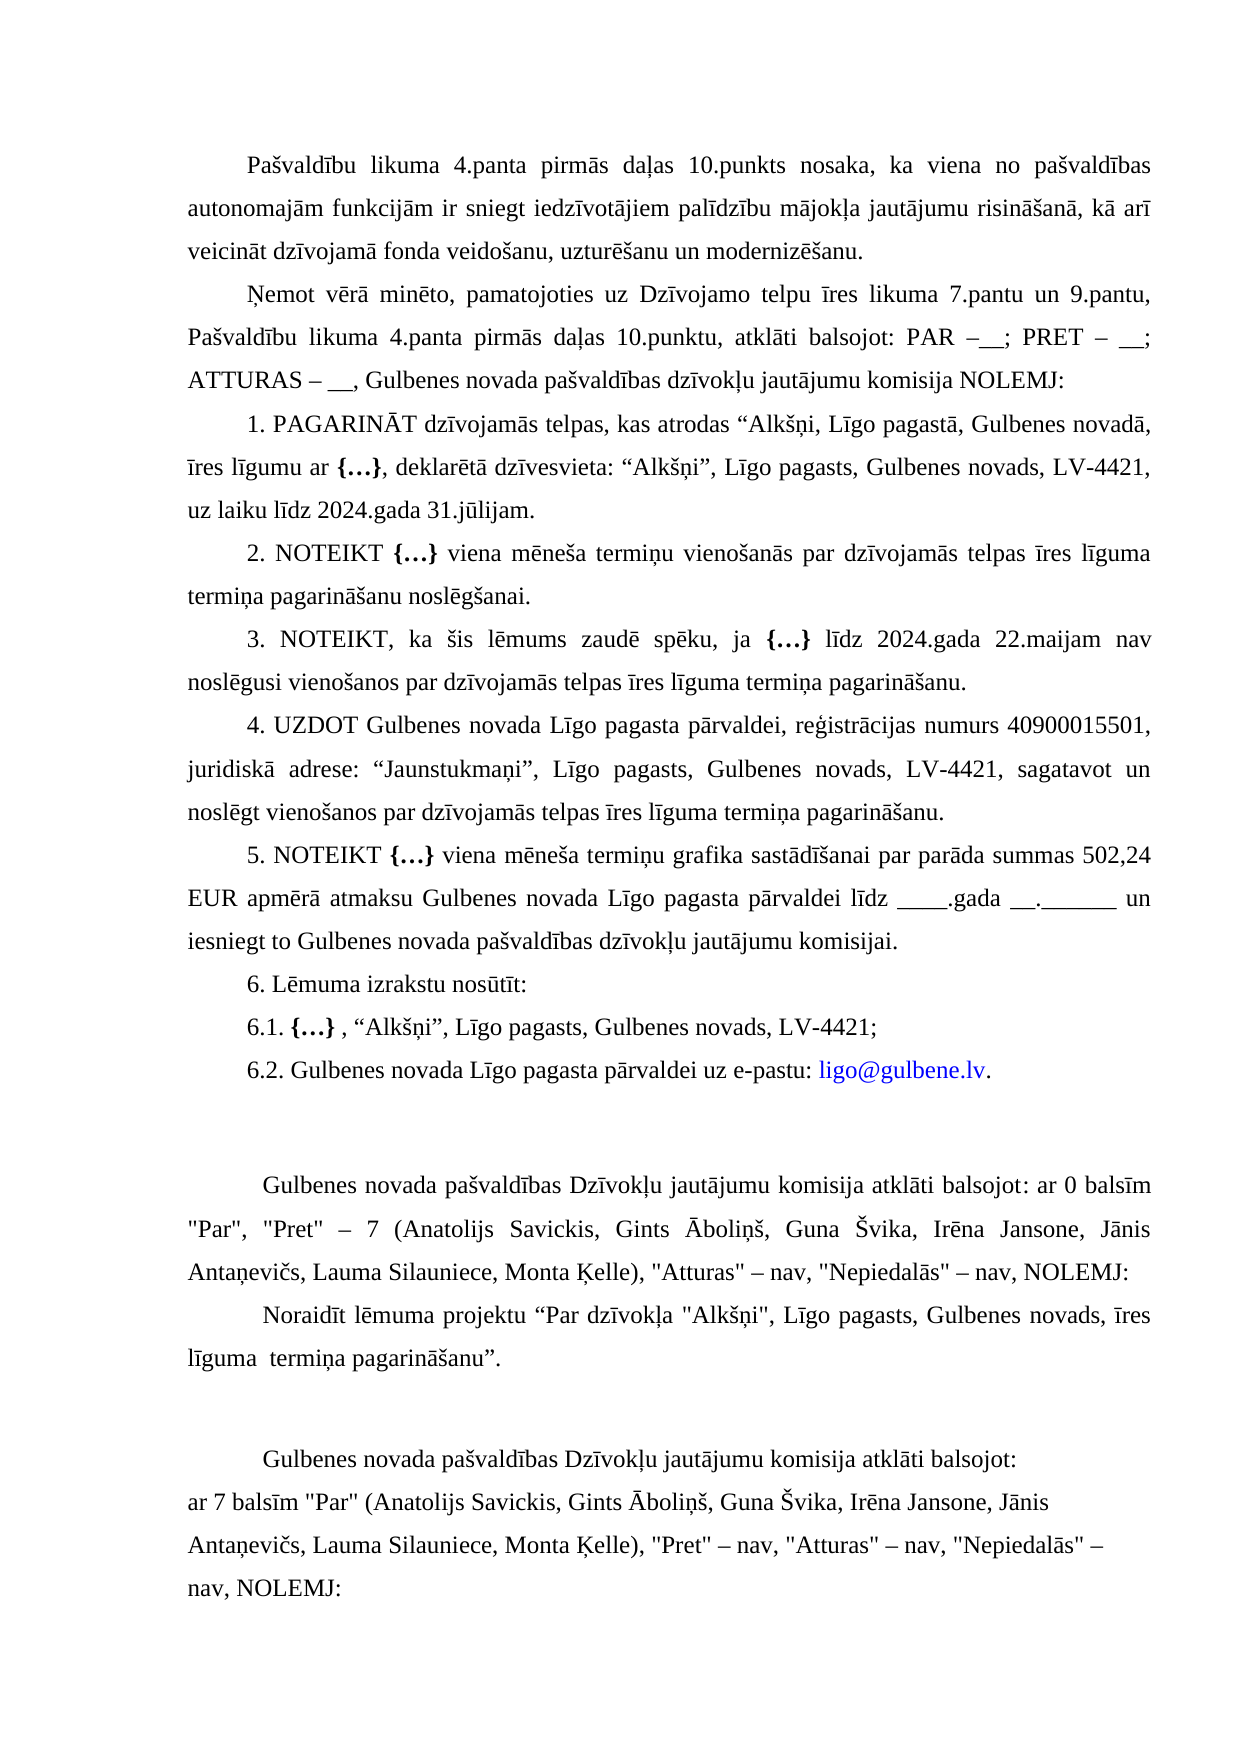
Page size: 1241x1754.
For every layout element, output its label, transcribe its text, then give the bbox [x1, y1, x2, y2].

text 6.1. {…} , “Alkšņi”, Līgo pagasts, Gulbenes novads, LV-4421; [187, 1012, 1152, 1041]
text Pašvaldību likuma 4.panta pirmās daļas 10.punkts nosaka, ka viena no pašvaldības autonomajām funkcijām ir sniegt iedzīvotājiem palīdzību mājokļa jautājumu risināšanā, kā arī veicināt dzīvojamā fonda veidošanu, uzturēšanu un modernizēšanu. [187, 150, 1152, 265]
text 2. NOTEIKT {…} viena mēneša termiņu vienošanās par dzīvojamās telpas īres līguma termiņa pagarināšanu noslēgšanai. [187, 538, 1152, 610]
text 5. NOTEIKT {…} viena mēneša termiņu grafika sastādīšanai par parāda summas 502,24 EUR apmērā atmaksu Gulbenes novada Līgo pagasta pārvaldei līdz ____.gada __.______ un iesniegt to Gulbenes novada pašvaldības dzīvokļu jautājumu komisijai. [187, 840, 1152, 955]
text Noraidīt lēmuma projektu “Par dzīvokļa "Alkšņi", Līgo pagasts, Gulbenes novads, īres līguma termiņa pagarināšanu”. [187, 1300, 1152, 1372]
text Gulbenes novada pašvaldības Dzīvokļu jautājumu komisija atklāti balsojot: ar 0 balsīm "Par", "Pret" – 7 (Anatolijs Savickis, Gints Āboliņš, Guna Švika, Irēna Jansone, Jānis Antaņevičs, Lauma Silauniece, Monta Ķelle), "Atturas" – nav, "Nepiedalās" – nav, NOLEMJ: [187, 1171, 1152, 1286]
text 1. PAGARINĀT dzīvojamās telpas, kas atrodas “Alkšņi, Līgo pagastā, Gulbenes novadā, īres līgumu ar {…}, deklarētā dzīvesvieta: “Alkšņi”, Līgo pagasts, Gulbenes novads, LV-4421, uz laiku līdz 2024.gada 31.jūlijam. [187, 409, 1152, 524]
text 3. NOTEIKT, ka šis lēmums zaudē spēku, ja {…} līdz 2024.gada 22.maijam nav noslēgusi vienošanos par dzīvojamās telpas īres līguma termiņa pagarināšanu. [187, 624, 1152, 696]
text 4. UZDOT Gulbenes novada Līgo pagasta pārvaldei, reģistrācijas numurs 40900015501, juridiskā adrese: “Jaunstukmaņi”, Līgo pagasts, Gulbenes novads, LV-4421, sagatavot un noslēgt vienošanos par dzīvojamās telpas īres līguma termiņa pagarināšanu. [187, 711, 1152, 826]
text Ņemot vērā minēto, pamatojoties uz Dzīvojamo telpu īres likuma 7.pantu un 9.pantu, Pašvaldību likuma 4.panta pirmās daļas 10.punktu, atklāti balsojot: PAR –__; PRET – __; ATTURAS – __, Gulbenes novada pašvaldības dzīvokļu jautājumu komisija NOLEMJ: [187, 279, 1152, 394]
text 6. Lēmuma izrakstu nosūtīt: [187, 969, 1152, 998]
text Gulbenes novada pašvaldības Dzīvokļu jautājumu komisija atklāti balsojot: [187, 1444, 1152, 1472]
text 6.2. Gulbenes novada Līgo pagasta pārvaldei uz e-pastu: ligo@gulbene.lv. [187, 1056, 1152, 1084]
